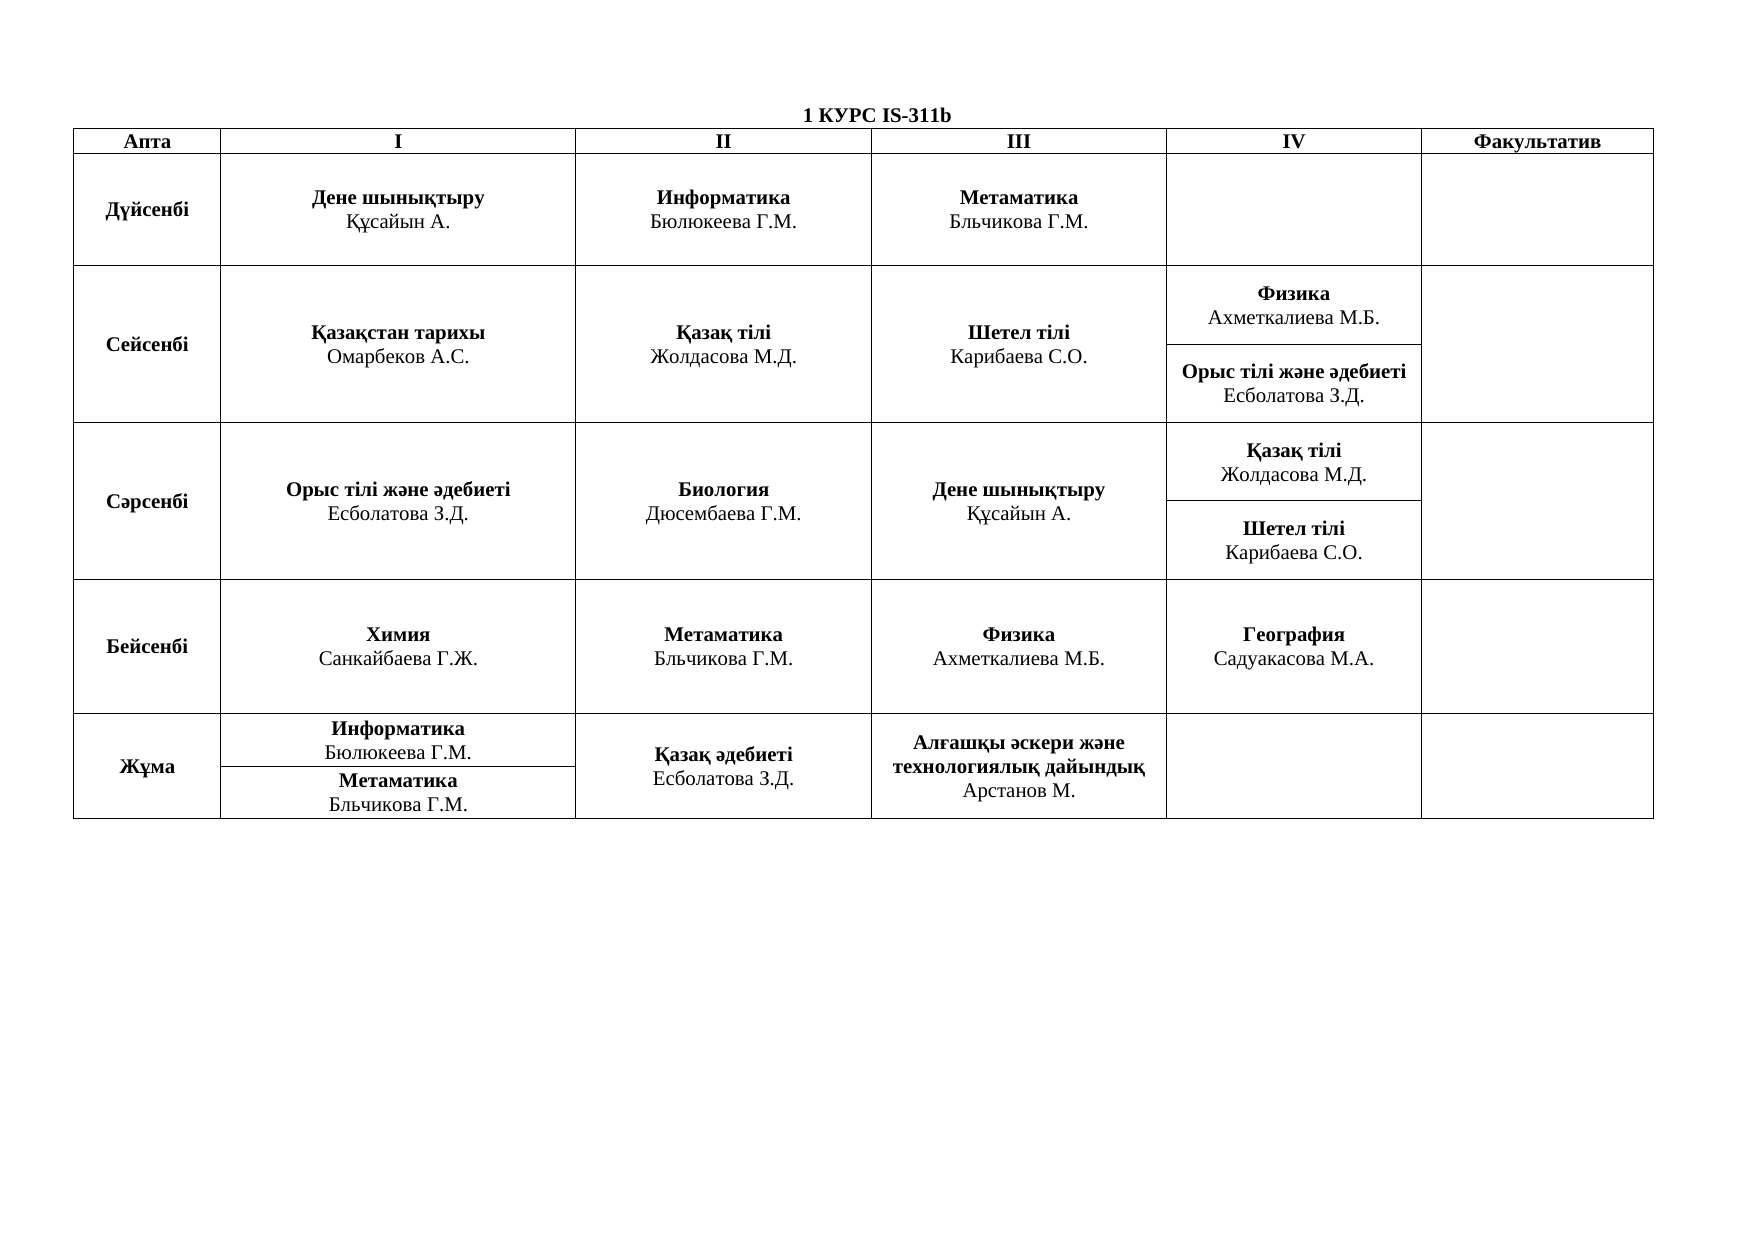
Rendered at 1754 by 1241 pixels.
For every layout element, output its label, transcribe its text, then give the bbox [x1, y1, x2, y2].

table_cell Метаматика Бльчикова Г.М. [576, 580, 871, 713]
table_cell География Садуакасова М.А. [1167, 580, 1421, 713]
table_cell [1422, 714, 1653, 818]
table_cell [1167, 154, 1421, 265]
table_cell Информатика Бюлюкеева Г.М. [221, 714, 575, 766]
table_cell Дүйсенбі [74, 154, 220, 265]
table_cell Орыс тілі және әдебиеті Есболатова З.Д. [1167, 345, 1421, 422]
table_cell Сейсенбі [74, 266, 220, 422]
table_cell Сәрсенбі [74, 423, 220, 578]
table_cell [1167, 714, 1421, 818]
table_cell Қазақ әдебиеті Есболатова З.Д. [576, 714, 871, 818]
table_cell Метаматика Бльчикова Г.М. [221, 767, 575, 818]
table_cell [1422, 580, 1653, 713]
table_cell Алғашқы әскери және технологиялық дайындық Арстанов М. [872, 714, 1166, 818]
text 1 КУРС IS-311b [118, 103, 1636, 127]
table_cell Шетел тілі Карибаева С.О. [1167, 501, 1421, 578]
table_cell Метаматика Бльчикова Г.М. [872, 154, 1166, 265]
table_cell Дене шынықтыру Құсайын А. [221, 154, 575, 265]
table_cell Қазақ тілі Жолдасова М.Д. [1167, 423, 1421, 500]
table_cell [1422, 423, 1653, 578]
table_cell Дене шынықтыру Құсайын А. [872, 423, 1166, 578]
table_cell Химия Санкайбаева Г.Ж. [221, 580, 575, 713]
table_cell Шетел тілі Карибаева С.О. [872, 266, 1166, 422]
table_cell [1422, 154, 1653, 265]
table_cell [1422, 266, 1653, 422]
table_cell Орыс тілі және әдебиеті Есболатова З.Д. [221, 423, 575, 578]
table_cell Бейсенбі [74, 580, 220, 713]
table_cell Биология Дюсембаева Г.М. [576, 423, 871, 578]
table_cell Физика Ахметкалиева М.Б. [872, 580, 1166, 713]
table_cell Физика Ахметкалиева М.Б. [1167, 266, 1421, 344]
table_cell Информатика Бюлюкеева Г.М. [576, 154, 871, 265]
table_cell Қазақ тілі Жолдасова М.Д. [576, 266, 871, 422]
table_cell Қазақстан тарихы Омарбеков А.С. [221, 266, 575, 422]
table_cell Жұма [74, 714, 220, 818]
